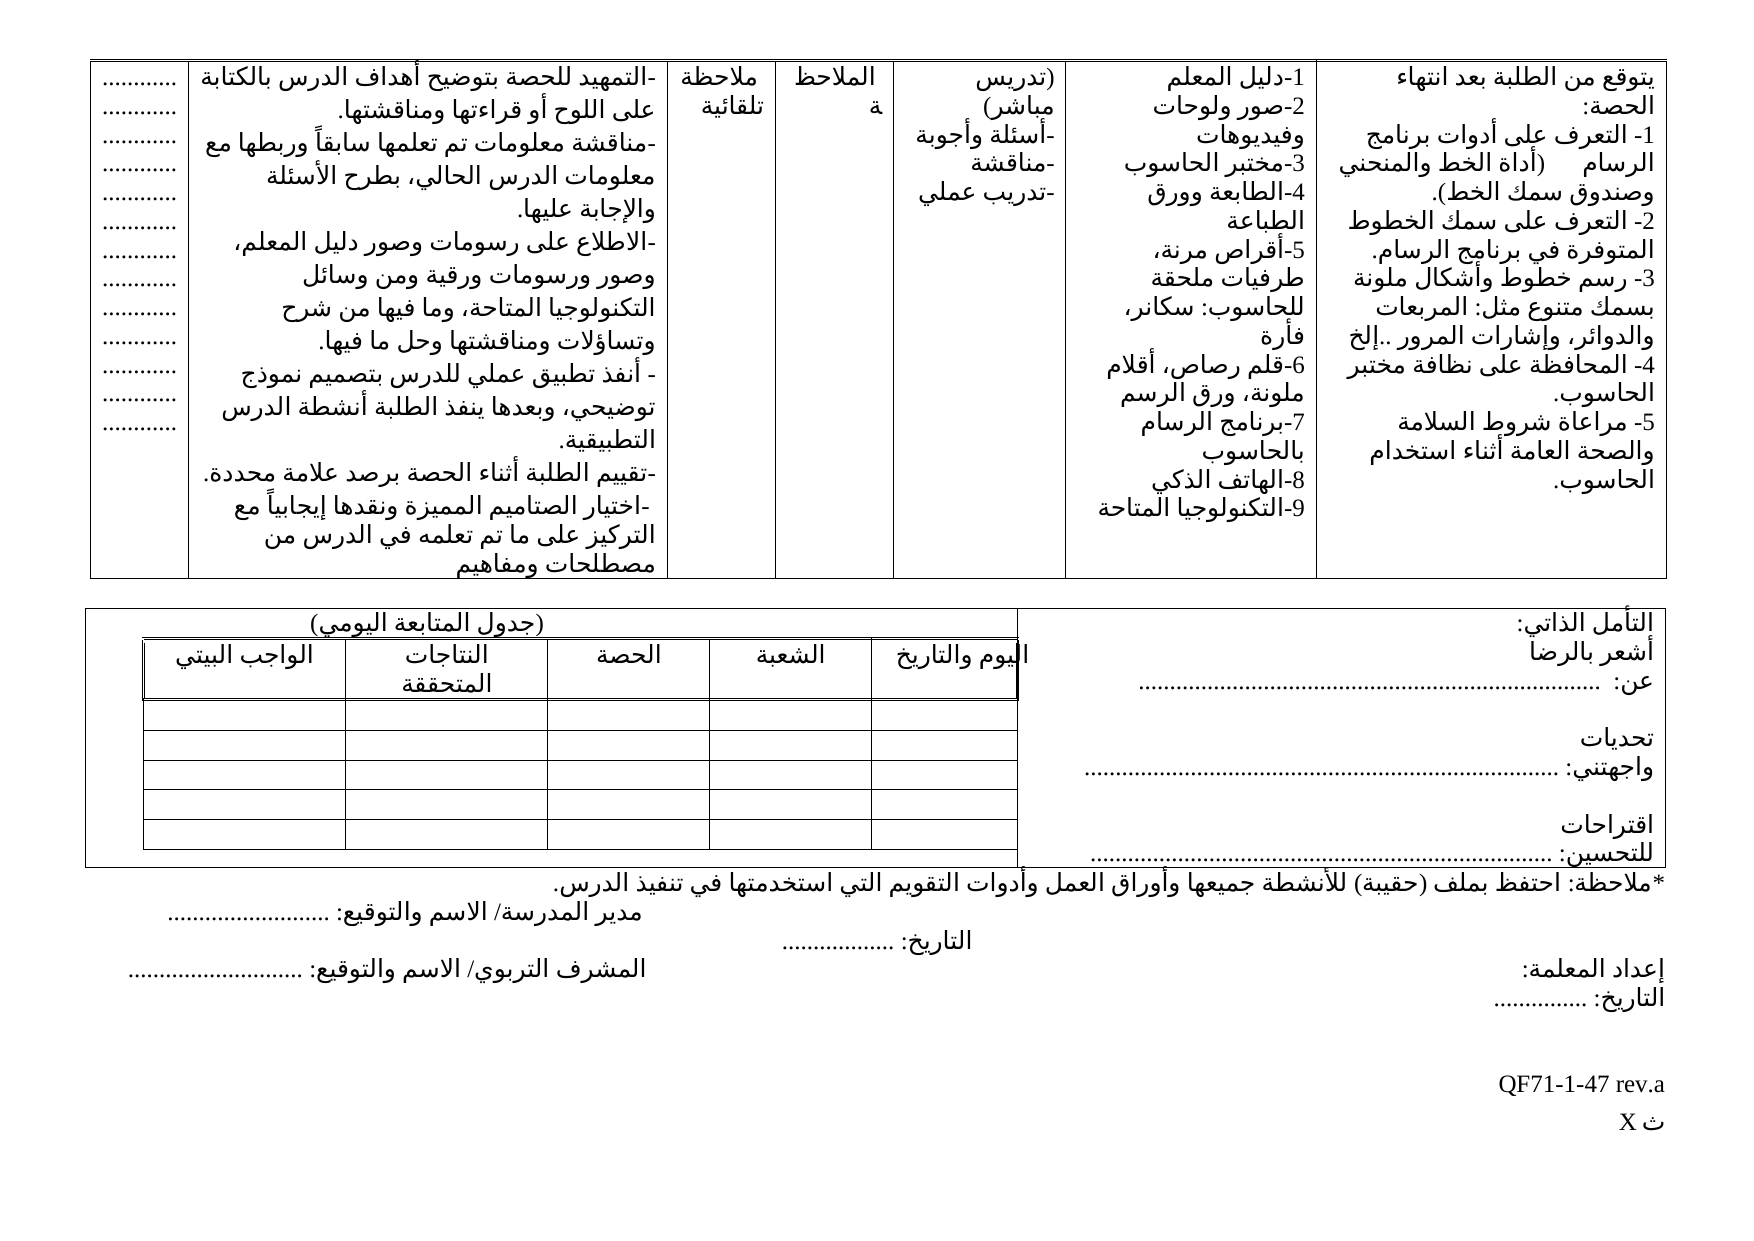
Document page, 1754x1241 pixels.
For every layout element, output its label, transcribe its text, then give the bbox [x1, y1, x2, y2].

table_cell يتوقع من الطلبة بعد انتهاء الحصة: 1- التعرف على أدوات برنامج الرسام (أداة الخط والمنحني وصندوق سمك الخط). 2- التعرف على سمك الخطوط المتوفرة في برنامج الرسام. 3- رسم خطوط وأشكال ملونة بسمك متنوع مثل: المربعات والدوائر، وإشارات المرور ..إلخ 4- المحافظة على نظافة مختبر الحاسوب. 5- مراعاة شروط السلامة والصحة العامة أثناء استخدام الحاسوب. [1317, 62, 1666, 578]
table_cell 1-دليل المعلم 2-صور ولوحات وفيديوهات 3-مختبر الحاسوب 4-الطابعة وورق الطباعة 5-أقراص مرنة، طرفيات ملحقة للحاسوب: سكانر، فأرة 6-قلم رصاص، أقلام ملونة، ورق الرسم 7-برنامج الرسام بالحاسوب 8-الهاتف الذكي 9-التكنولوجيا المتاحة [1066, 62, 1316, 578]
table_cell (تدريس مباشر) -أسئلة وأجوبة -مناقشة -تدريب عملي [894, 62, 1065, 578]
table_cell ............ ............ ............ ............ ............ ............ ............ ............ ............ ............ ............ ........................ [91, 62, 188, 578]
table_cell -التمهيد للحصة بتوضيح أهداف الدرس بالكتابة على اللوح أو قراءتها ومناقشتها. -مناقشة معلومات تم تعلمها سابقاً وربطها مع معلومات الدرس الحالي، بطرح الأسئلة والإجابة عليها. -الاطلاع على رسومات وصور دليل المعلم، وصور ورسومات ورقية ومن وسائل التكنولوجيا المتاحة، وما فيها من شرح وتساؤلات ومناقشتها وحل ما فيها. - أنفذ تطبيق عملي للدرس بتصميم نموذج توضيحي، وبعدها ينفذ الطلبة أنشطة الدرس التطبيقية. -تقييم الطلبة أثناء الحصة برصد علامة محددة. -اختيار الصتاميم المميزة ونقدها إيجابياً مع التركيز على ما تم تعلمه في الدرس من مصطلحات ومفاهيم [189, 62, 667, 578]
text إعداد المعلمة: المشرف التربوي/ الاسم والتوقيع: ............................ التاريخ: ............... [89, 954, 1665, 1012]
text *ملاحظة: احتفظ بملف (حقيبة) للأنشطة جميعها وأوراق العمل وأدوات التقويم التي استخدمتها في تنفيذ الدرس. [89, 868, 1665, 897]
table_cell ملاحظة تلقائية [668, 62, 775, 578]
table_header التأمل الذاتي: أشعر بالرضا عن: .......................................................................... تحديات واجهتني: ............................................................................ اقتراحات للتحسين: .......................................................................... [1018, 609, 1665, 867]
table_header (جدول المتابعة اليومي) [86, 609, 1017, 867]
text مدير المدرسة/ الاسم والتوقيع: .......................... التاريخ: .................. [89, 897, 1665, 954]
table_cell الملاحظة [776, 62, 893, 578]
